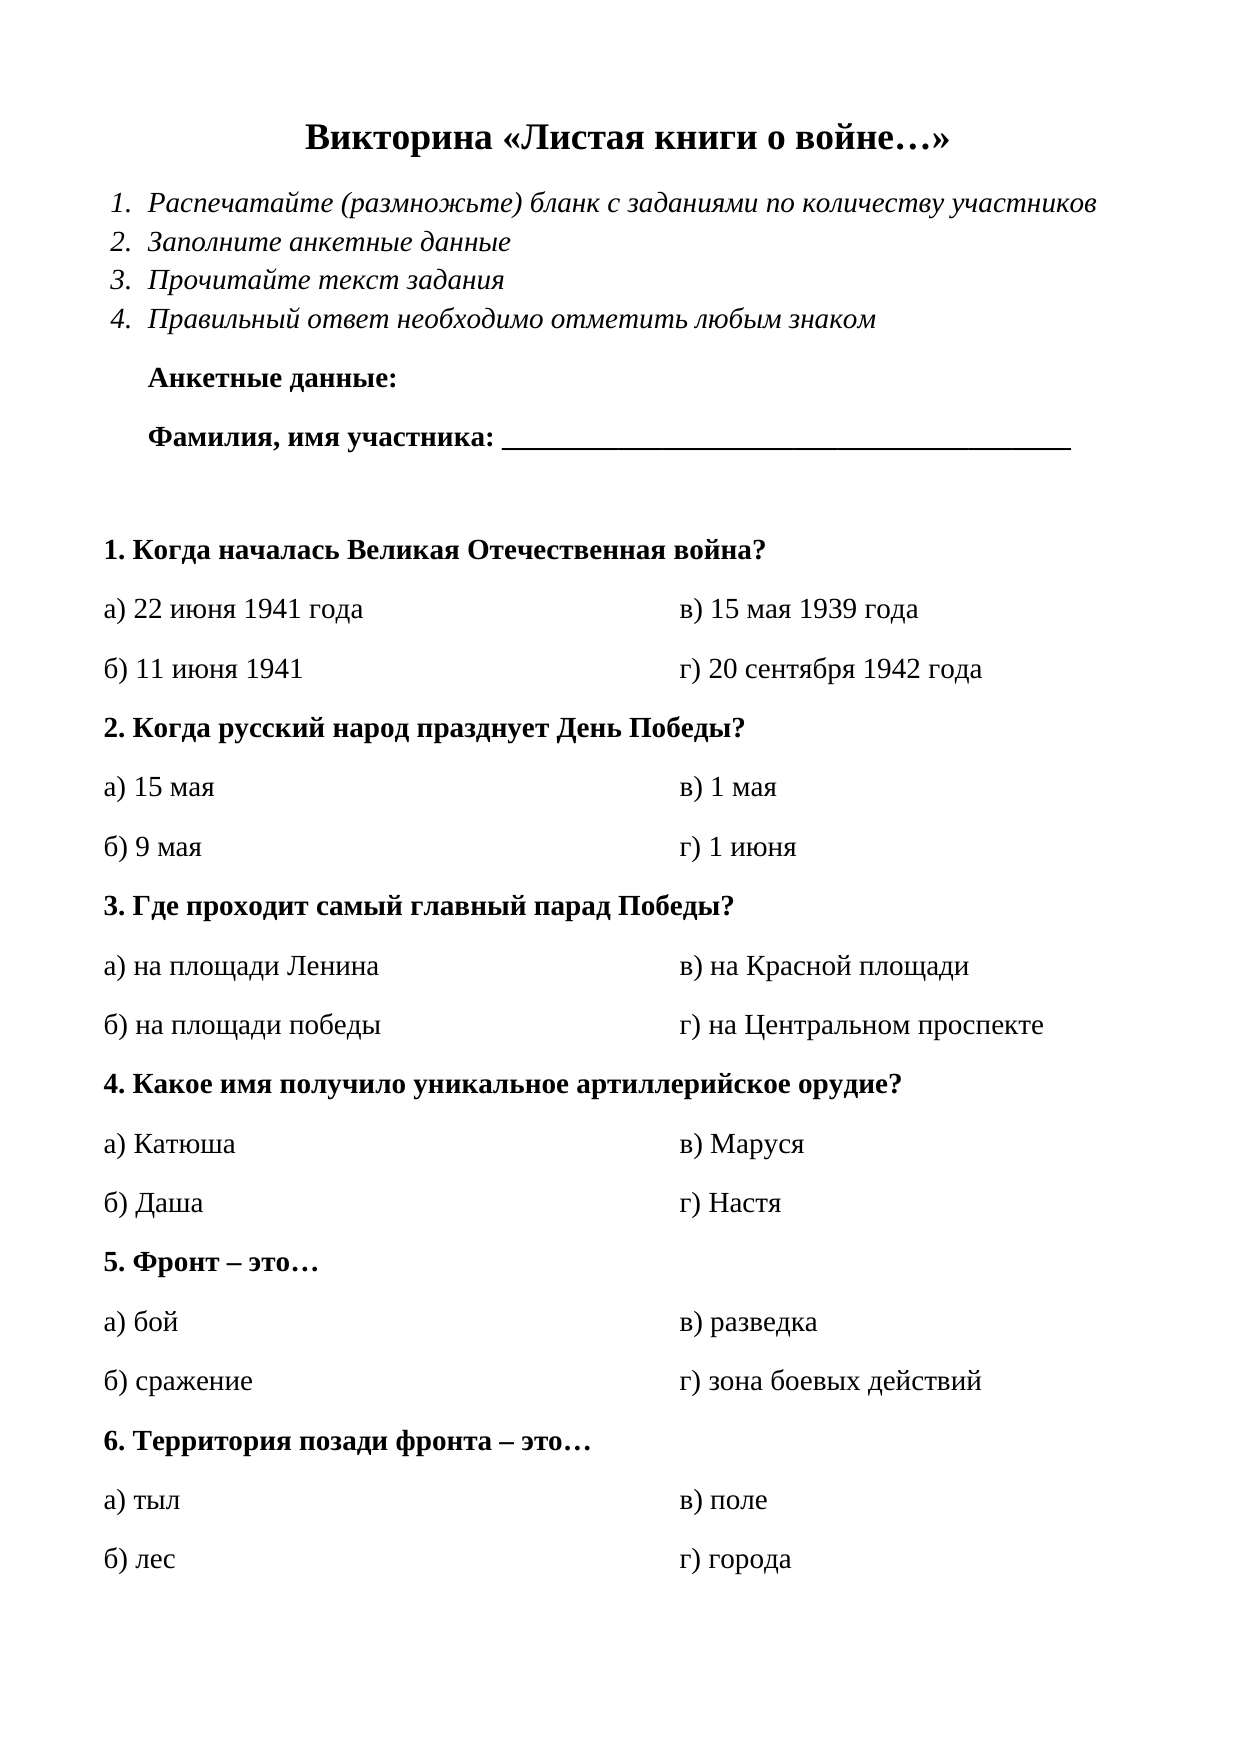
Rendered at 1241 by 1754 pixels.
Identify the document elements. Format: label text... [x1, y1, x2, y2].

text б) Даша [103, 1185, 576, 1219]
text б) 11 июня 1941 [103, 651, 576, 684]
text б) на площади победы [103, 1007, 576, 1041]
text в) Маруся [679, 1126, 1152, 1159]
list Прочитайте текст задания [110, 262, 1152, 296]
text г) Настя [679, 1185, 1152, 1219]
text в) 1 мая [679, 769, 1152, 803]
text б) сражение [103, 1363, 576, 1397]
text в) на Красной площади [679, 948, 1152, 981]
text 1. Когда началась Великая Отечественная война? [103, 532, 1152, 566]
text г) на Центральном проспекте [679, 1007, 1152, 1041]
text г) 20 сентября 1942 года [679, 651, 1152, 684]
list Распечатайте (размножьте) бланк с заданиями по количеству участников [110, 185, 1152, 219]
text 3. Где проходит самый главный парад Победы? [103, 888, 1152, 922]
text Викторина «Листая книги о войне…» [103, 115, 1152, 158]
text 5. Фронт – это… [103, 1244, 1152, 1278]
text 4. Какое имя получило уникальное артиллерийское орудие? [103, 1066, 1152, 1100]
text в) разведка [679, 1304, 1152, 1337]
list Заполните анкетные данные [110, 224, 1152, 257]
text в) 15 мая 1939 года [679, 591, 1152, 625]
text а) 15 мая [103, 769, 576, 803]
text а) тыл [103, 1482, 576, 1516]
text а) Катюша [103, 1126, 576, 1159]
text Анкетные данные: [148, 360, 1152, 394]
list Правильный ответ необходимо отметить любым знаком [110, 301, 1152, 334]
text 6. Территория позади фронта – это… [103, 1423, 1152, 1456]
text а) 22 июня 1941 года [103, 591, 576, 625]
text г) зона боевых действий [679, 1363, 1152, 1397]
text б) лес [103, 1541, 576, 1575]
text а) на площади Ленина [103, 948, 576, 981]
text г) 1 июня [679, 829, 1152, 862]
text Фамилия, имя участника: _______________________________________ [148, 419, 1152, 453]
text 2. Когда русский народ празднует День Победы? [103, 710, 1152, 744]
text б) 9 мая [103, 829, 576, 862]
text а) бой [103, 1304, 576, 1337]
text в) поле [679, 1482, 1152, 1516]
text г) города [679, 1541, 1152, 1575]
